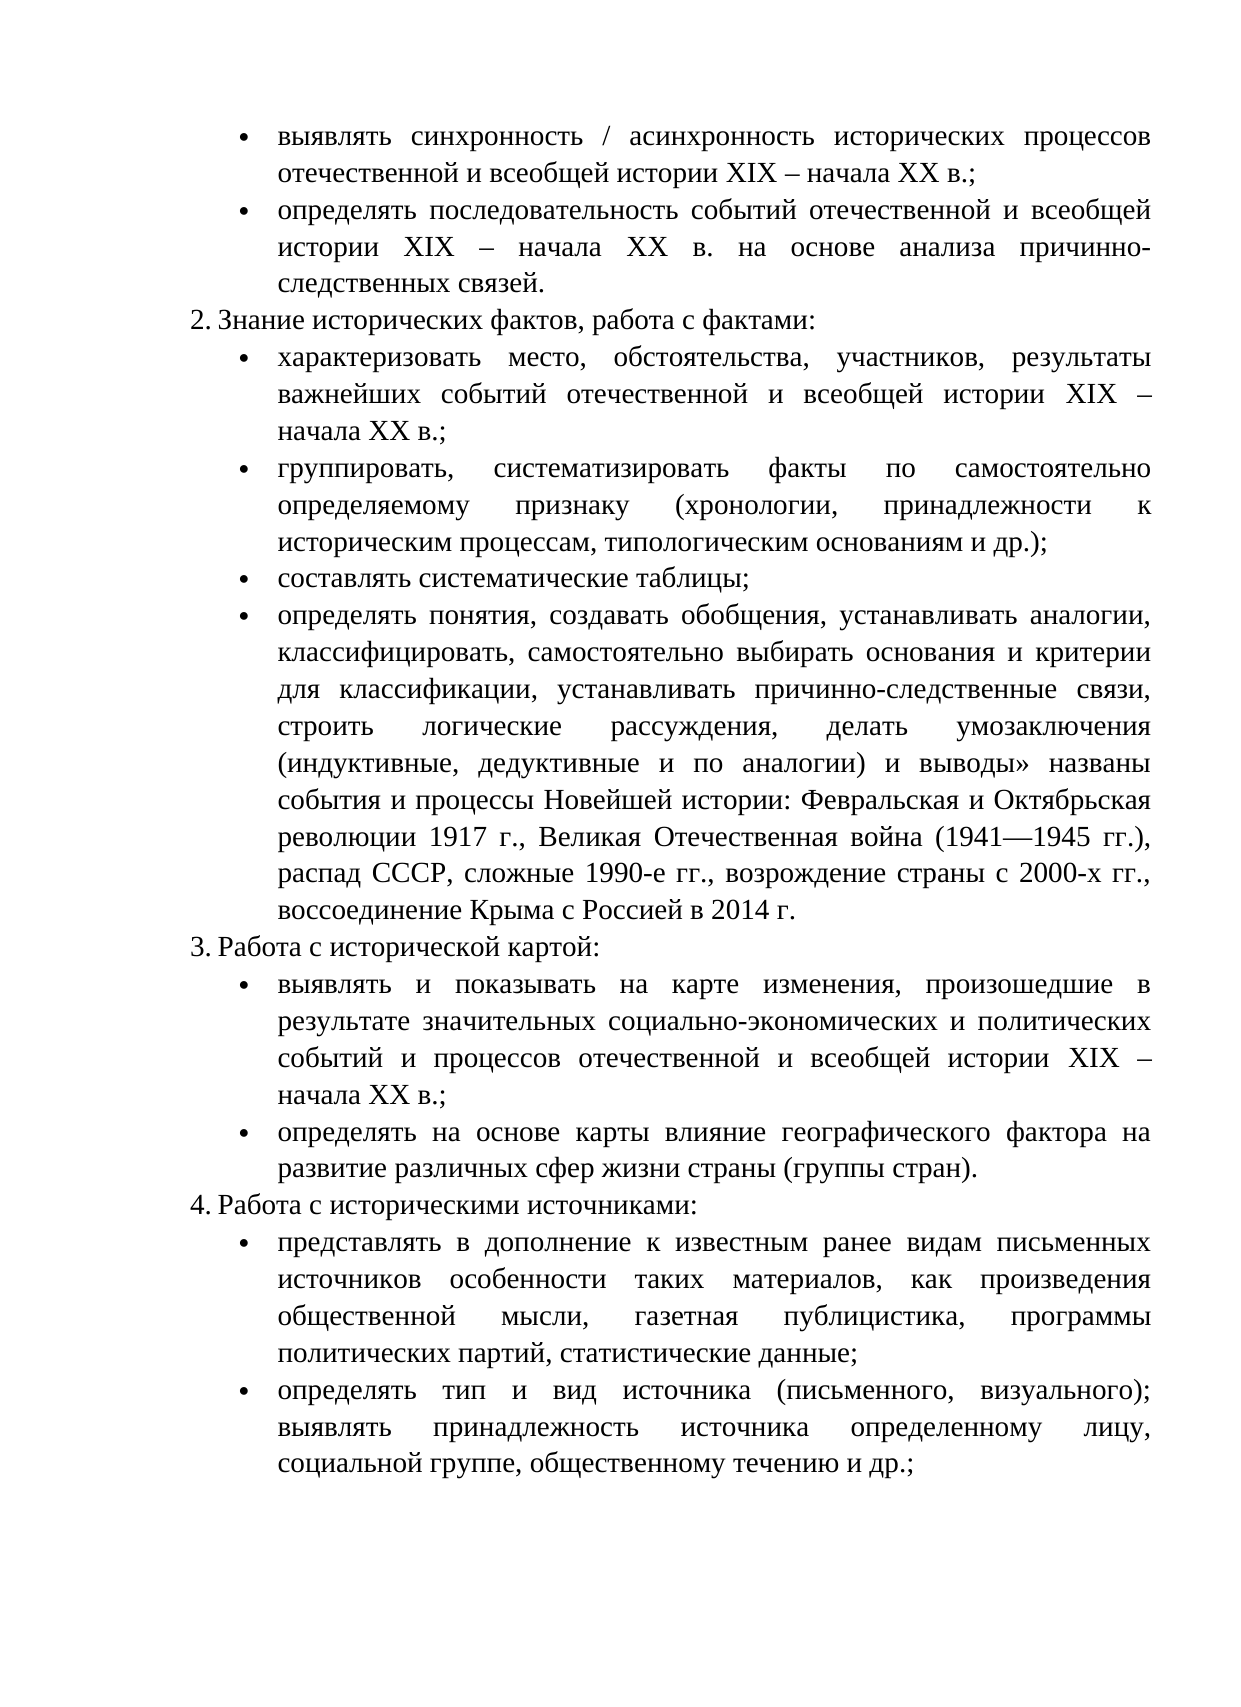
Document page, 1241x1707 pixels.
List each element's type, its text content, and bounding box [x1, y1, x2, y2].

list определять тип и вид источника (письменного, визуального); выявлять принадлежность источника определенному лицу, социальной группе, общественному течению и др.; [240, 1372, 1152, 1479]
text 2. Знание исторических фактов, работа с фактами: [190, 302, 1152, 336]
list выявлять синхронность / асинхронность исторических процессов отечественной и всеобщей истории XIX – начала XX в.; [240, 118, 1152, 188]
list группировать, систематизировать факты по самостоятельно определяемому признаку (хронологии, принадлежности к историческим процессам, типологическим основаниям и др.); [240, 450, 1152, 557]
text 4. Работа с историческими источниками: [190, 1187, 1152, 1221]
list характеризовать место, обстоятельства, участников, результаты важнейших событий отечественной и всеобщей истории XIX – начала XX в.; [240, 339, 1152, 447]
list определять последовательность событий отечественной и всеобщей истории XIX – начала XX в. на основе анализа причинно-следственных связей. [240, 192, 1152, 299]
text 3. Работа с исторической картой: [190, 929, 1152, 963]
list представлять в дополнение к известным ранее видам письменных источников особенности таких материалов, как произведения общественной мысли, газетная публицистика, программы политических партий, статистические данные; [240, 1224, 1152, 1368]
list составлять систематические таблицы; [240, 561, 1152, 594]
list определять на основе карты влияние географического фактора на развитие различных сфер жизни страны (группы стран). [240, 1114, 1152, 1184]
list выявлять и показывать на карте изменения, произошедшие в результате значительных социально-экономических и политических событий и процессов отечественной и всеобщей истории XIX – начала XX в.; [240, 966, 1152, 1110]
list определять понятия, создавать обобщения, устанавливать аналогии, классифицировать, самостоятельно выбирать основания и критерии для классификации, устанавливать причинно-следственные связи, строить логические рассуждения, делать умозаключения (индуктивные, дедуктивные и по аналогии) и выводы» названы события и процессы Новейшей истории: Февральская и Октябрьская революции 1917 г., Великая Отечественная война (1941—1945 гг.), распад СССР, сложные 1990-е гг., возрождение страны с 2000-х гг., воссоединение Крыма с Россией в 2014 г. [240, 597, 1152, 926]
